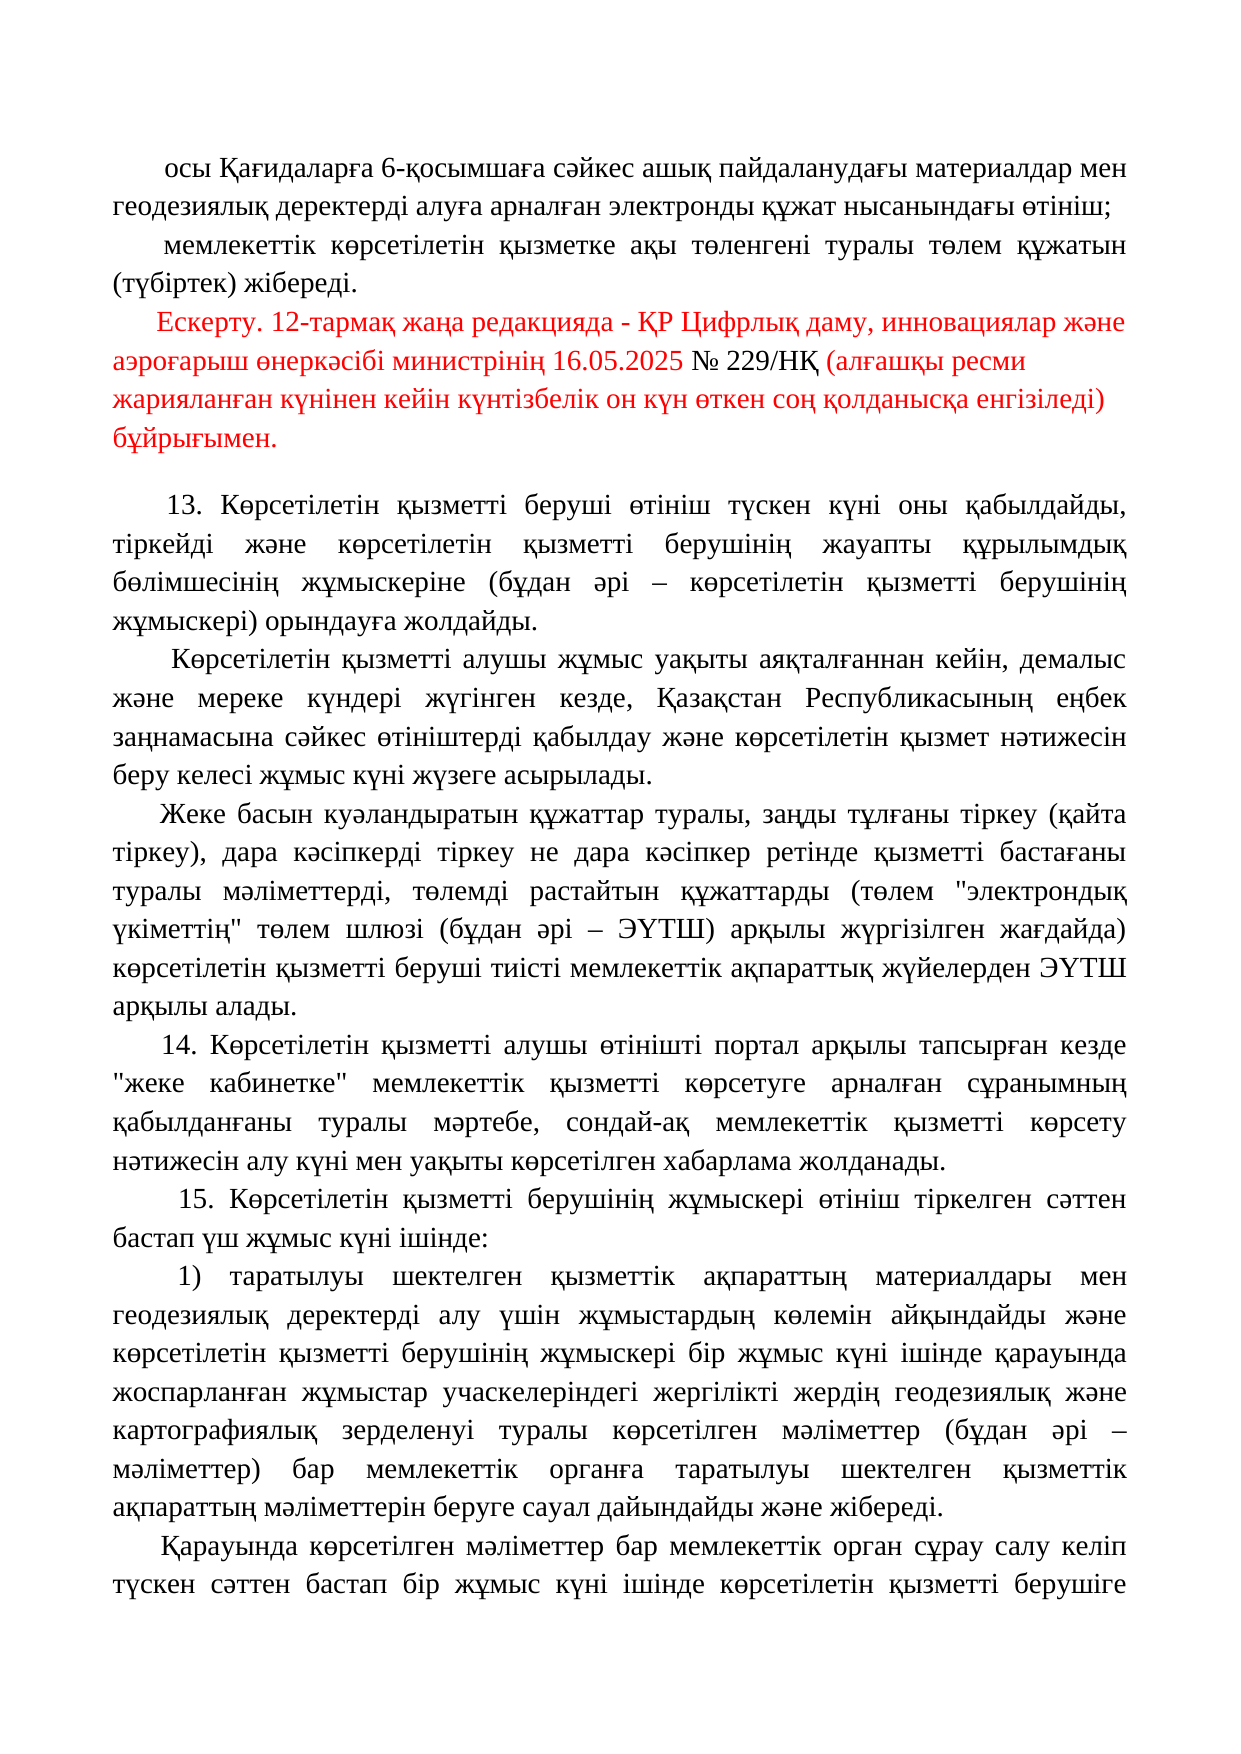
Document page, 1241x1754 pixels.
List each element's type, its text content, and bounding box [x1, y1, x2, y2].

text Көрсетілетін қызметті алушы жұмыс уақыты аяқталғаннан кейін, демалыс және мереке күндері жүгінген кезде, Қазақстан Республикасының еңбек заңнамасына сәйкес өтініштерді қабылдау және көрсетілетін қызмет нәтижесін беру келесі жұмыс күні жүзеге асырылады. [112, 642, 1128, 791]
text 1) таратылуы шектелген қызметтік ақпараттың материалдары мен геодезиялық деректерді алу үшін жұмыстардың көлемін айқындайды және көрсетілетін қызметті берушінің жұмыскері бір жұмыс күні ішінде қарауында жоспарланған жұмыстар учаскелеріндегі жергілікті жердің геодезиялық және картографиялық зерделенуі туралы көрсетілген мәліметтер (бұдан әрі – мәліметтер) бар мемлекеттік органға таратылуы шектелген қызметтік ақпараттың мәліметтерін беруге сауал дайындайды және жібереді. [112, 1258, 1128, 1523]
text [112, 1528, 1128, 1600]
text 14. Көрсетілетін қызметті алушы өтінішті портал арқылы тапсырған кезде "жеке кабинетке" мемлекеттік қызметті көрсетуге арналған сұранымның қабылданғаны туралы мәртебе, сондай-ақ мемлекеттік қызметті көрсету нәтижесін алу күні мен уақыты көрсетілген хабарлама жолданады. [112, 1027, 1128, 1176]
text 15. Көрсетілетін қызметті берушінің жұмыскері өтініш тіркелген сәттен бастап үш жұмыс күні ішінде: [112, 1181, 1128, 1253]
text осы Қағидаларға 6-қосымшаға сәйкес ашық пайдаланудағы материалдар мен геодезиялық деректерді алуға арналған электронды құжат нысанындағы өтініш; [112, 150, 1128, 222]
text Жеке басын куәландыратын құжаттар туралы, заңды тұлғаны тіркеу (қайта тіркеу), дара кәсіпкерді тіркеу не дара кәсіпкер ретінде қызметті бастағаны туралы мәліметтерді, төлемді растайтын құжаттарды (төлем "электрондық үкіметтің" төлем шлюзі (бұдан әрі – ЭҮТШ) арқылы жүргізілген жағдайда) көрсетілетін қызметті беруші тиісті мемлекеттік ақпараттық жүйелерден ЭҮТШ арқылы алады. [112, 796, 1128, 1022]
text 13. Көрсетілетін қызметті беруші өтініш түскен күні оны қабылдайды, тіркейді және көрсетілетін қызметті берушінің жауапты құрылымдық бөлімшесінің жұмыскеріне (бұдан әрі – көрсетілетін қызметті берушінің жұмыскері) орындауға жолдайды. [112, 487, 1128, 637]
text Ескерту. 12-тармақ жаңа редакцияда - ҚР Цифрлық даму, инновациялар және аэроғарыш өнеркәсібі министрінің 16.05.2025 № 229/НҚ (алғашқы ресми жарияланған күнінен кейін күнтізбелік он күн өткен соң қолданысқа енгізіледі) бұйрығымен. [112, 304, 1128, 483]
text мемлекеттік көрсетілетін қызметке ақы төленгені туралы төлем құжатын (түбіртек) жібереді. [112, 227, 1128, 299]
